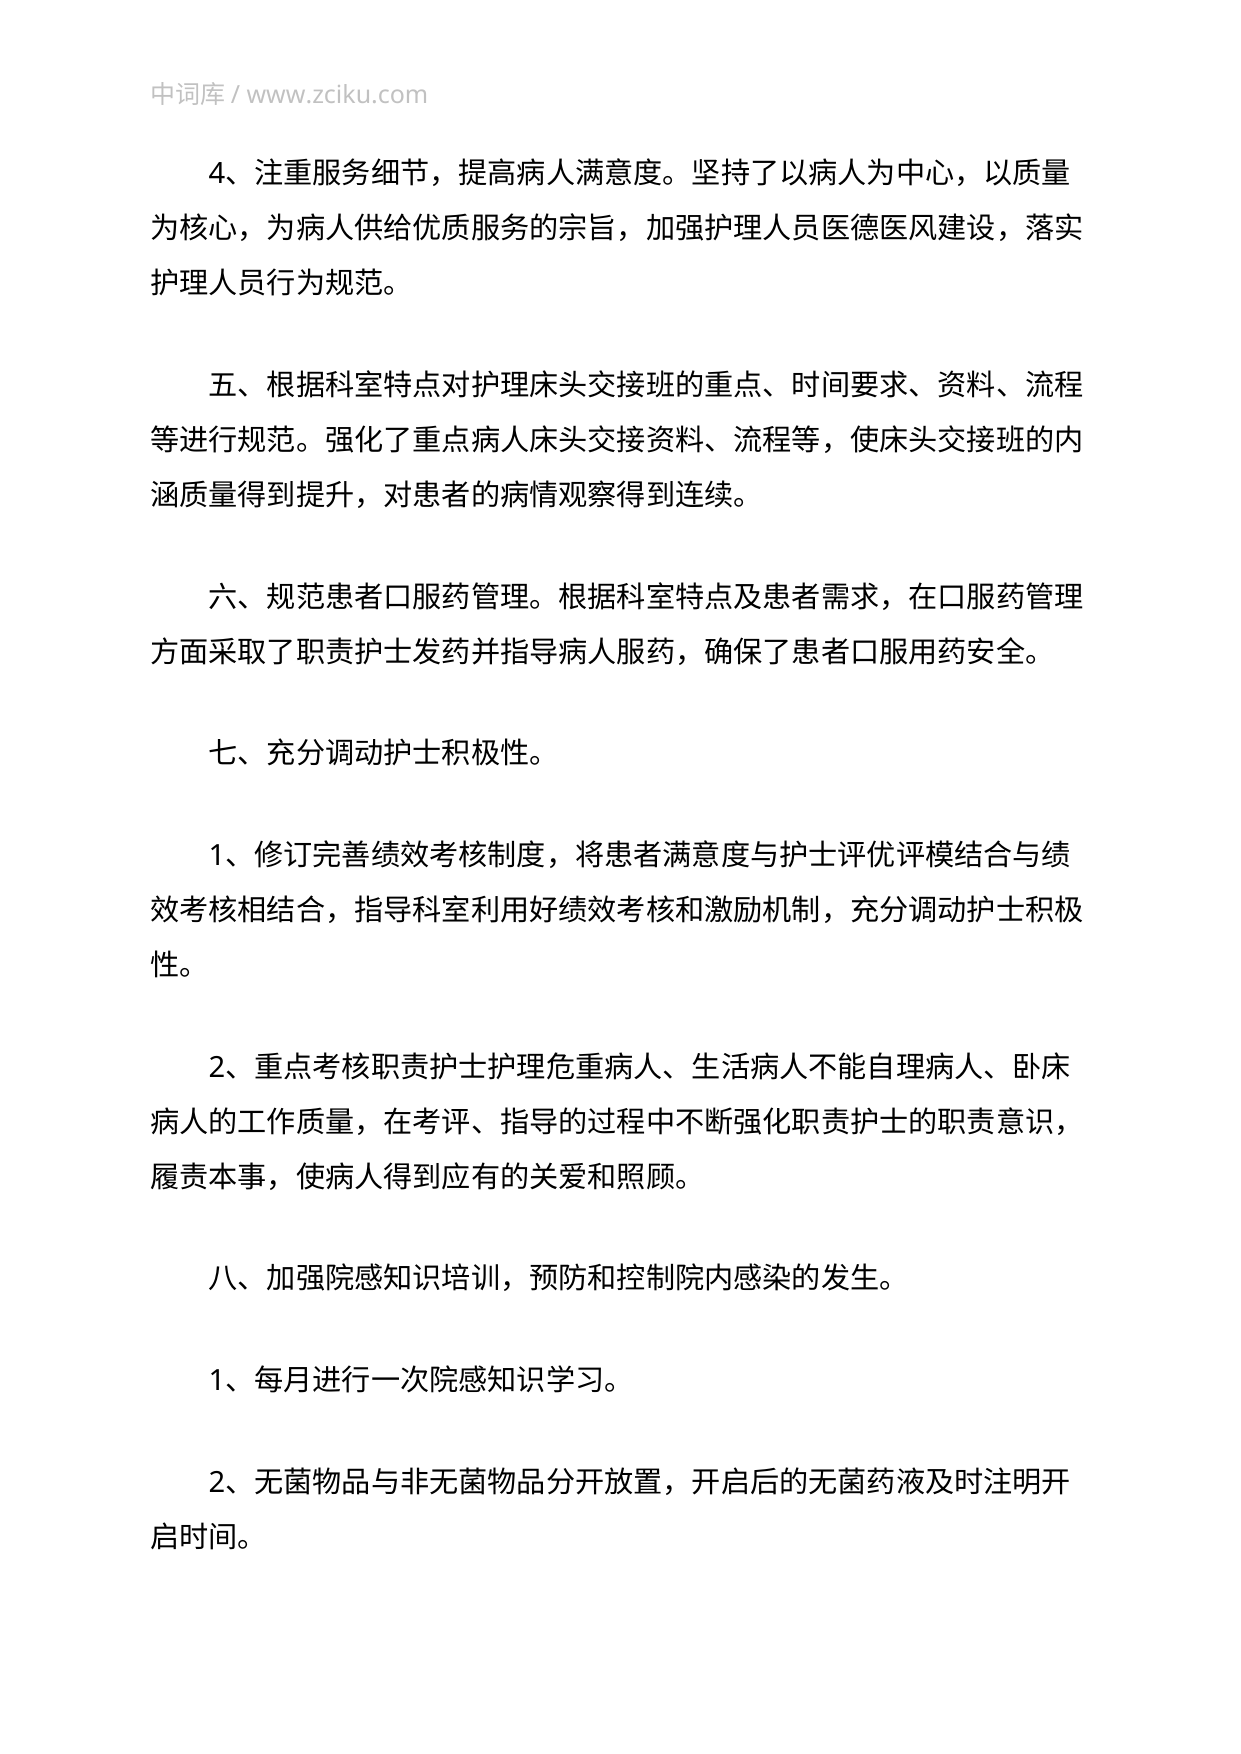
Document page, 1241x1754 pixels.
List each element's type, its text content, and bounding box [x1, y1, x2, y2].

text 1、每月进行一次院感知识学习。 [150, 1357, 1090, 1399]
text 八、加强院感知识培训，预防和控制院内感染的发生。 [150, 1255, 1090, 1297]
text 2、无菌物品与非无菌物品分开放置，开启后的无菌药液及时注明开启时间。 [150, 1459, 1090, 1556]
text 五、根据科室特点对护理床头交接班的重点、时间要求、资料、流程等进行规范。强化了重点病人床头交接资料、流程等，使床头交接班的内涵质量得到提升，对患者的病情观察得到连续。 [150, 362, 1090, 514]
text 1、修订完善绩效考核制度，将患者满意度与护士评优评模结合与绩效考核相结合，指导科室利用好绩效考核和激励机制，充分调动护士积极性。 [150, 832, 1090, 984]
text 七、充分调动护士积极性。 [150, 730, 1090, 772]
text 六、规范患者口服药管理。根据科室特点及患者需求，在口服药管理方面采取了职责护士发药并指导病人服药，确保了患者口服用药安全。 [150, 573, 1090, 670]
text 2、重点考核职责护士护理危重病人、生活病人不能自理病人、卧床病人的工作质量，在考评、指导的过程中不断强化职责护士的职责意识，履责本事，使病人得到应有的关爱和照顾。 [150, 1043, 1090, 1196]
text 4、注重服务细节，提高病人满意度。坚持了以病人为中心，以质量为核心，为病人供给优质服务的宗旨，加强护理人员医德医风建设，落实护理人员行为规范。 [150, 150, 1090, 302]
